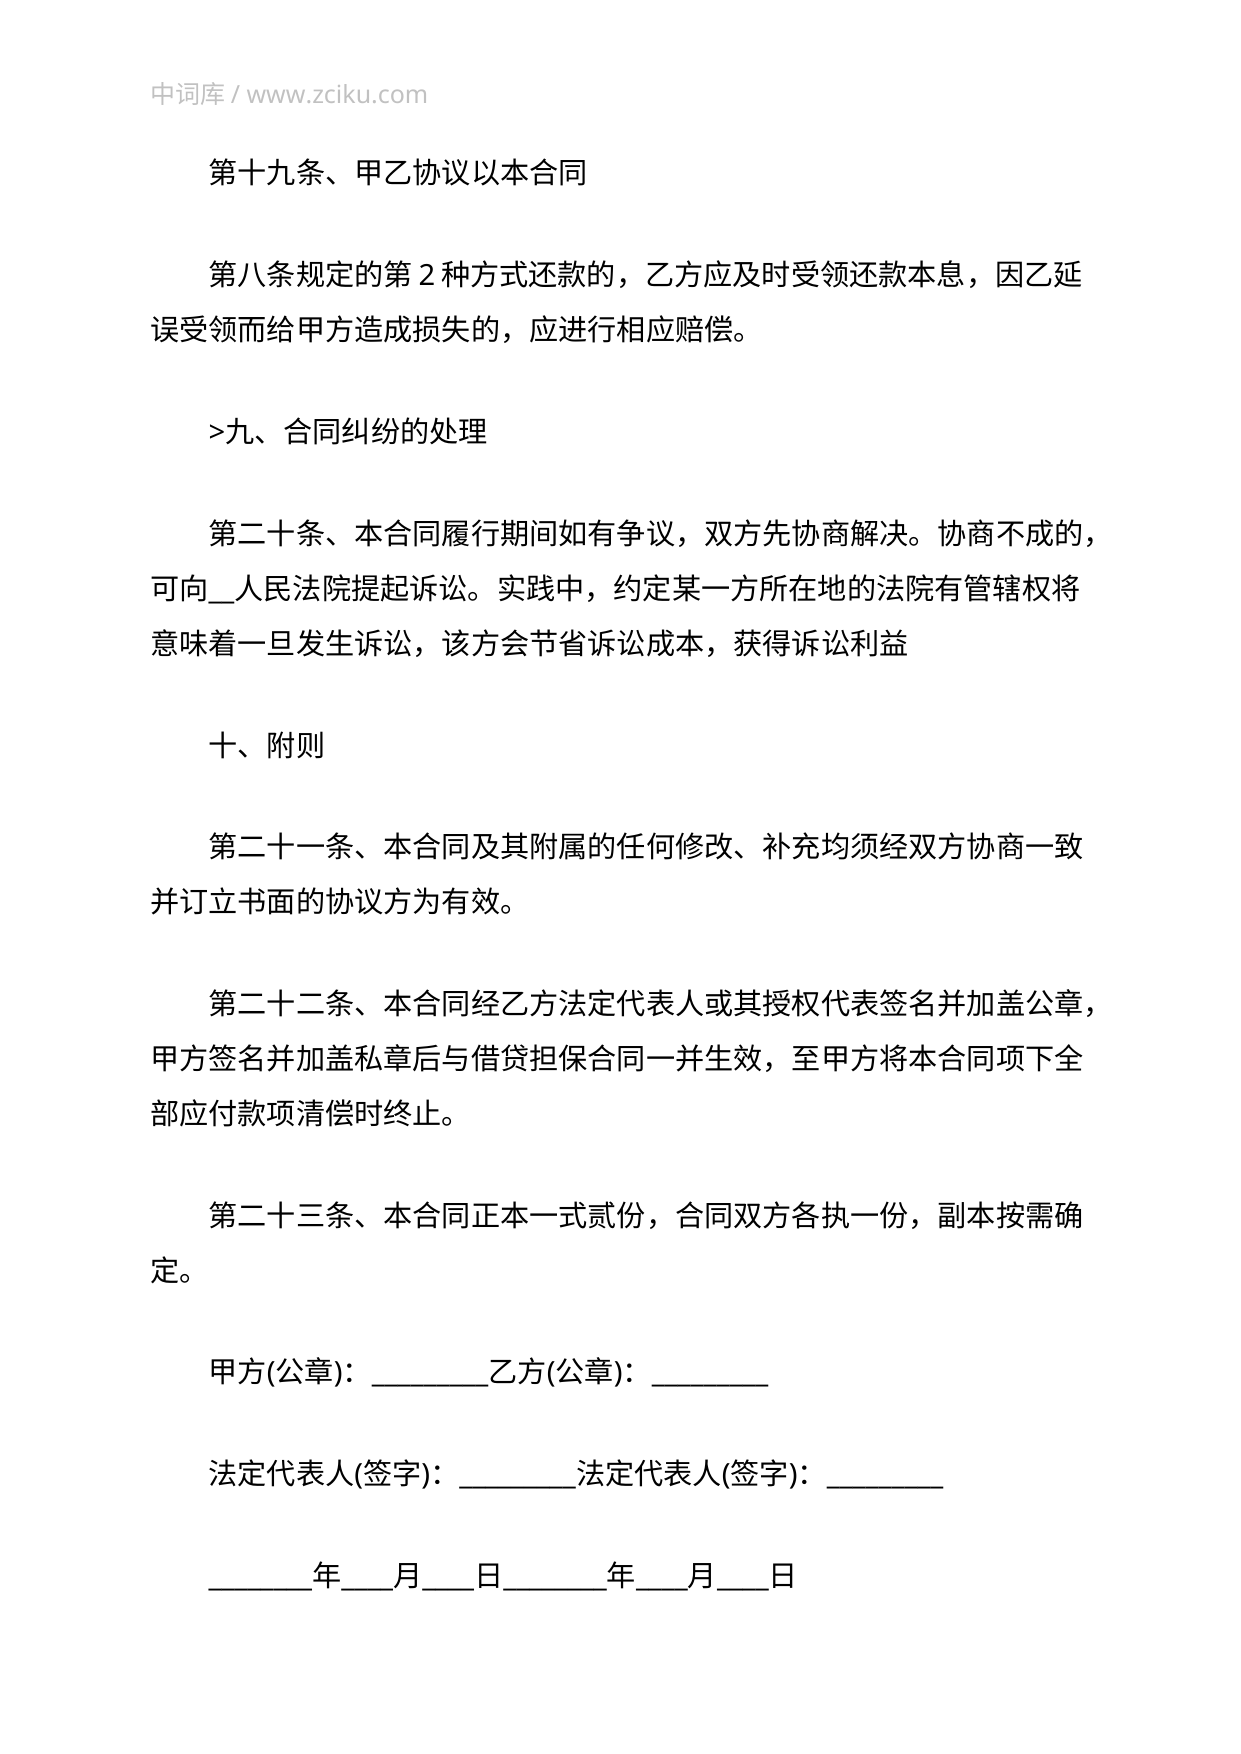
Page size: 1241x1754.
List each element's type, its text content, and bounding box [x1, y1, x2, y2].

text ________年____月____日________年____月____日 [150, 1553, 1090, 1595]
text 法定代表人(签字)：_________法定代表人(签字)：_________ [150, 1451, 1090, 1493]
text 第二十三条、本合同正本一式贰份，合同双方各执一份，副本按需确定。 [150, 1192, 1090, 1289]
text 第二十二条、本合同经乙方法定代表人或其授权代表签名并加盖公章，甲方签名并加盖私章后与借贷担保合同一并生效，至甲方将本合同项下全部应付款项清偿时终止。 [150, 981, 1090, 1133]
text 甲方(公章)：_________乙方(公章)：_________ [150, 1349, 1090, 1391]
text >九、合同纠纷的处理 [150, 408, 1090, 451]
text 第二十条、本合同履行期间如有争议，双方先协商解决。协商不成的，可向__人民法院提起诉讼。实践中，约定某一方所在地的法院有管辖权将意味着一旦发生诉讼，该方会节省诉讼成本，获得诉讼利益 [150, 511, 1090, 663]
text 第八条规定的第2种方式还款的，乙方应及时受领还款本息，因乙延误受领而给甲方造成损失的，应进行相应赔偿。 [150, 252, 1090, 349]
text 十、附则 [150, 722, 1090, 764]
text 第十九条、甲乙协议以本合同 [150, 150, 1090, 192]
text 第二十一条、本合同及其附属的任何修改、补充均须经双方协商一致并订立书面的协议方为有效。 [150, 824, 1090, 921]
